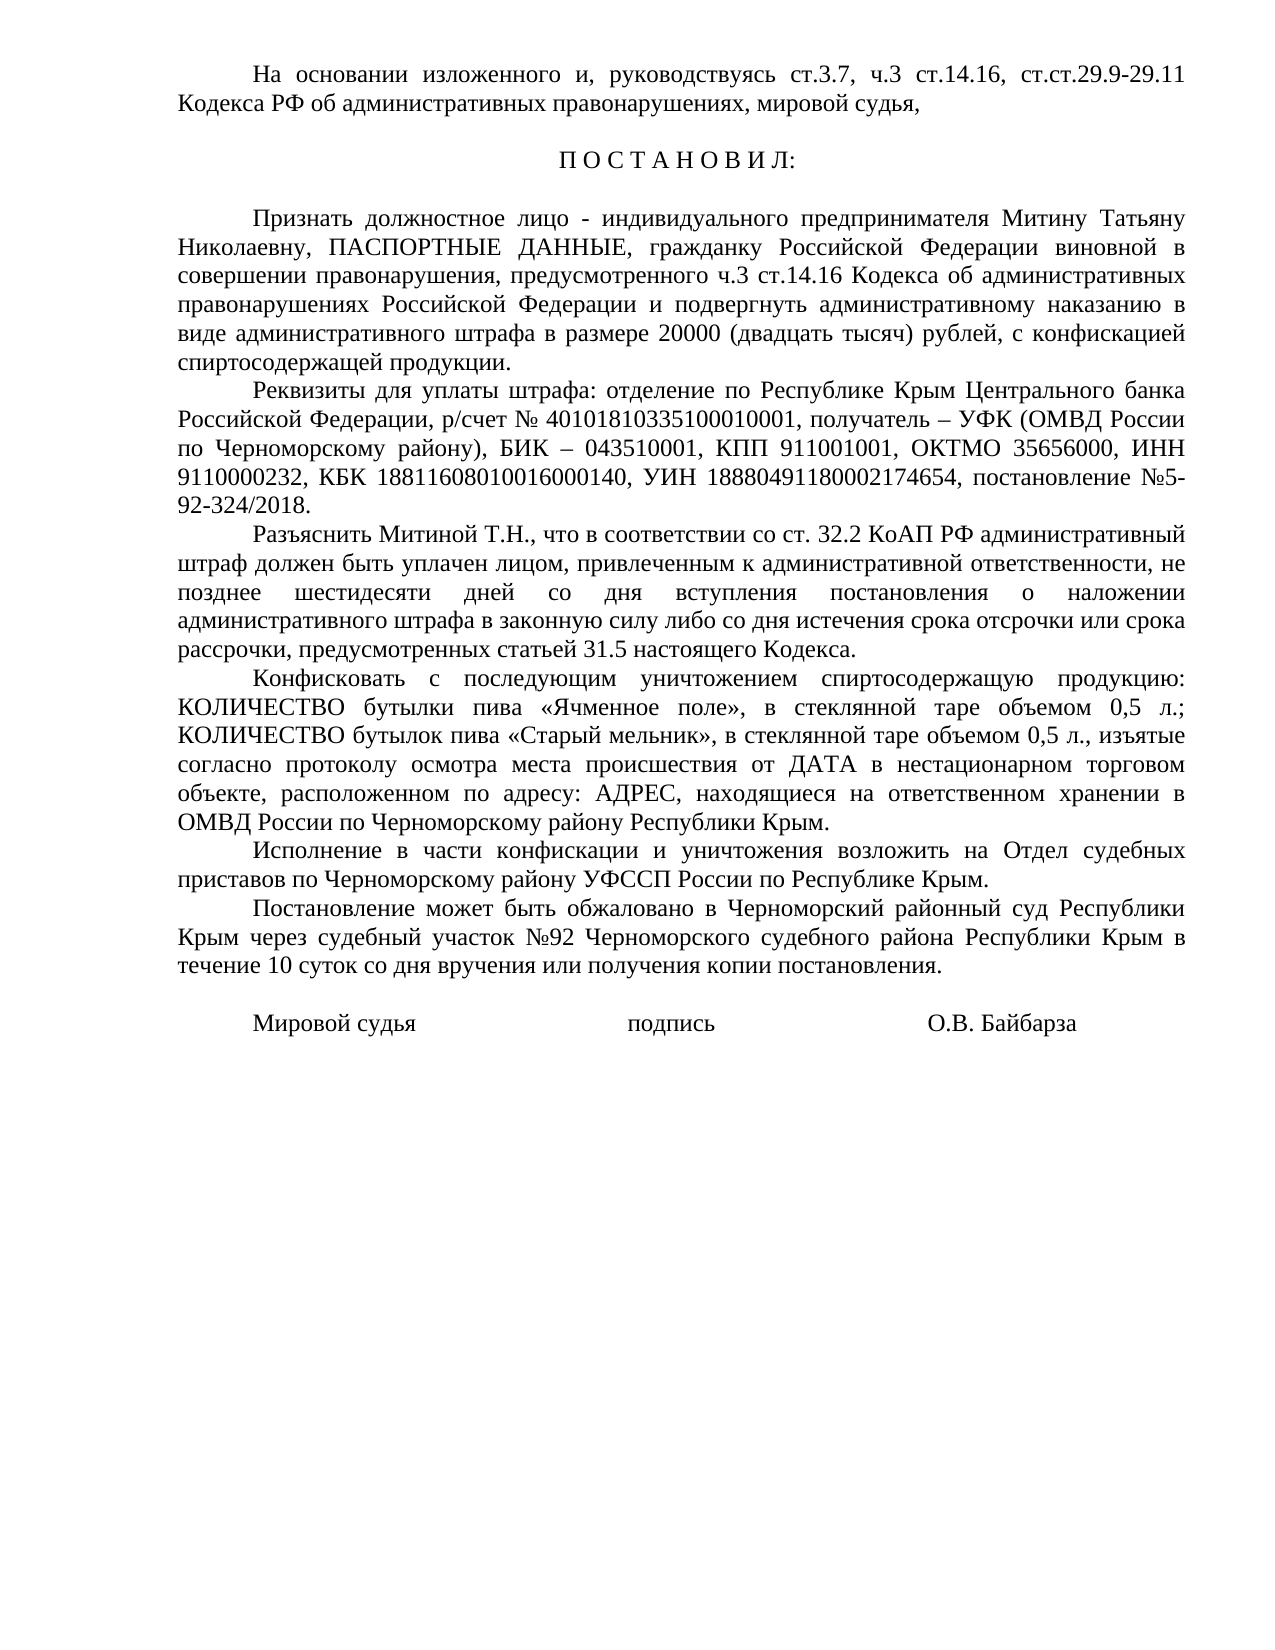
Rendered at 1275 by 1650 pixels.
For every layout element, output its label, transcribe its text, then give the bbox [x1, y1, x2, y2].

text Признать должностное лицо - индивидуального предпринимателя Митину Татьяну Николаевну, ПАСПОРТНЫЕ ДАННЫЕ, гражданку Российской Федерации виновной в совершении правонарушения, предусмотренного ч.3 ст.14.16 Кодекса об административных правонарушениях Российской Федерации и подвергнуть административному наказанию в виде административного штрафа в размере 20000 (двадцать тысяч) рублей, с конфискацией спиртосодержащей продукции. [177, 203, 1186, 375]
text П О С Т А Н О В И Л: [177, 145, 1186, 174]
text Разъяснить Митиной Т.Н., что в соответствии со ст. 32.2 КоАП РФ административный штраф должен быть уплачен лицом, привлеченным к административной ответственности, не позднее шестидесяти дней со дня вступления постановления о наложении административного штрафа в законную силу либо со дня истечения срока отсрочки или срока рассрочки, предусмотренных статьей 31.5 настоящего Кодекса. [177, 519, 1186, 663]
text Исполнение в части конфискации и уничтожения возложить на Отдел судебных приставов по Черноморскому району УФССП России по Республике Крым. [177, 835, 1186, 893]
text Мировой судья подпись О.В. Байбарза [177, 1008, 1186, 1037]
text Реквизиты для уплаты штрафа: отделение по Республике Крым Центрального банка Российской Федерации, р/счет № 40101810335100010001, получатель – УФК (ОМВД России по Черноморскому району), БИК – 043510001, КПП 911001001, ОКТМО 35656000, ИНН 9110000232, КБК 18811608010016000140, УИН 18880491180002174654, постановление №5-92-324/2018. [177, 375, 1186, 519]
text Постановление может быть обжаловано в Черноморский районный суд Республики Крым через судебный участок №92 Черноморского судебного района Республики Крым в течение 10 суток со дня вручения или получения копии постановления. [177, 893, 1186, 979]
text На основании изложенного и, руководствуясь ст.3.7, ч.3 ст.14.16, ст.ст.29.9-29.11 Кодекса РФ об административных правонарушениях, мировой судья, [177, 59, 1186, 117]
text Конфисковать с последующим уничтожением спиртосодержащую продукцию: КОЛИЧЕСТВО бутылки пива «Ячменное поле», в стеклянной таре объемом 0,5 л.; КОЛИЧЕСТВО бутылок пива «Старый мельник», в стеклянной таре объемом 0,5 л., изъятые согласно протоколу осмотра места происшествия от ДАТА в нестационарном торговом объекте, расположенном по адресу: АДРЕС, находящиеся на ответственном хранении в ОМВД России по Черноморскому району Республики Крым. [177, 663, 1186, 835]
